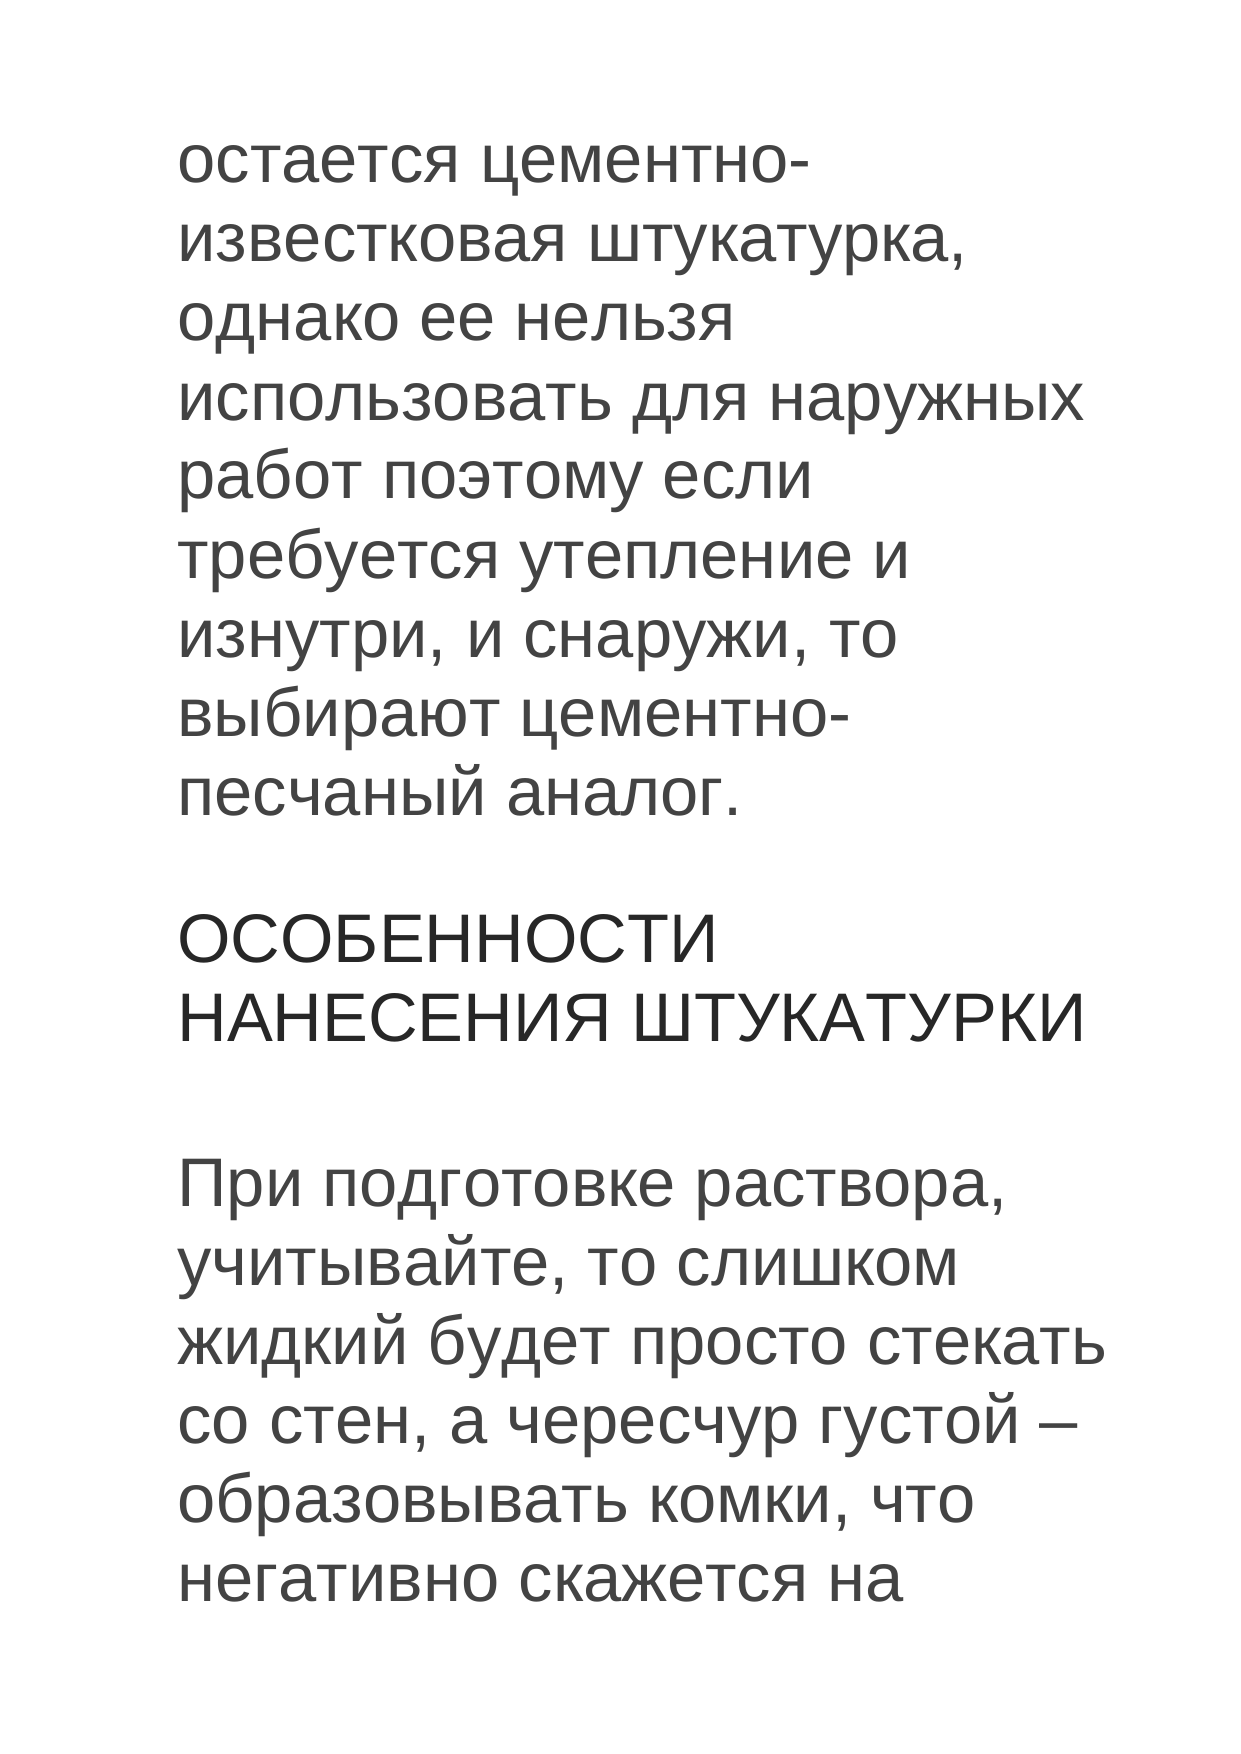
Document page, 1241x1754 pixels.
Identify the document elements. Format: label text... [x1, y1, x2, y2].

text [177, 118, 1152, 830]
text ОСОБЕННОСТИ НАНЕСЕНИЯ ШТУКАТУРКИ [177, 898, 1152, 1056]
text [177, 1141, 1152, 1616]
